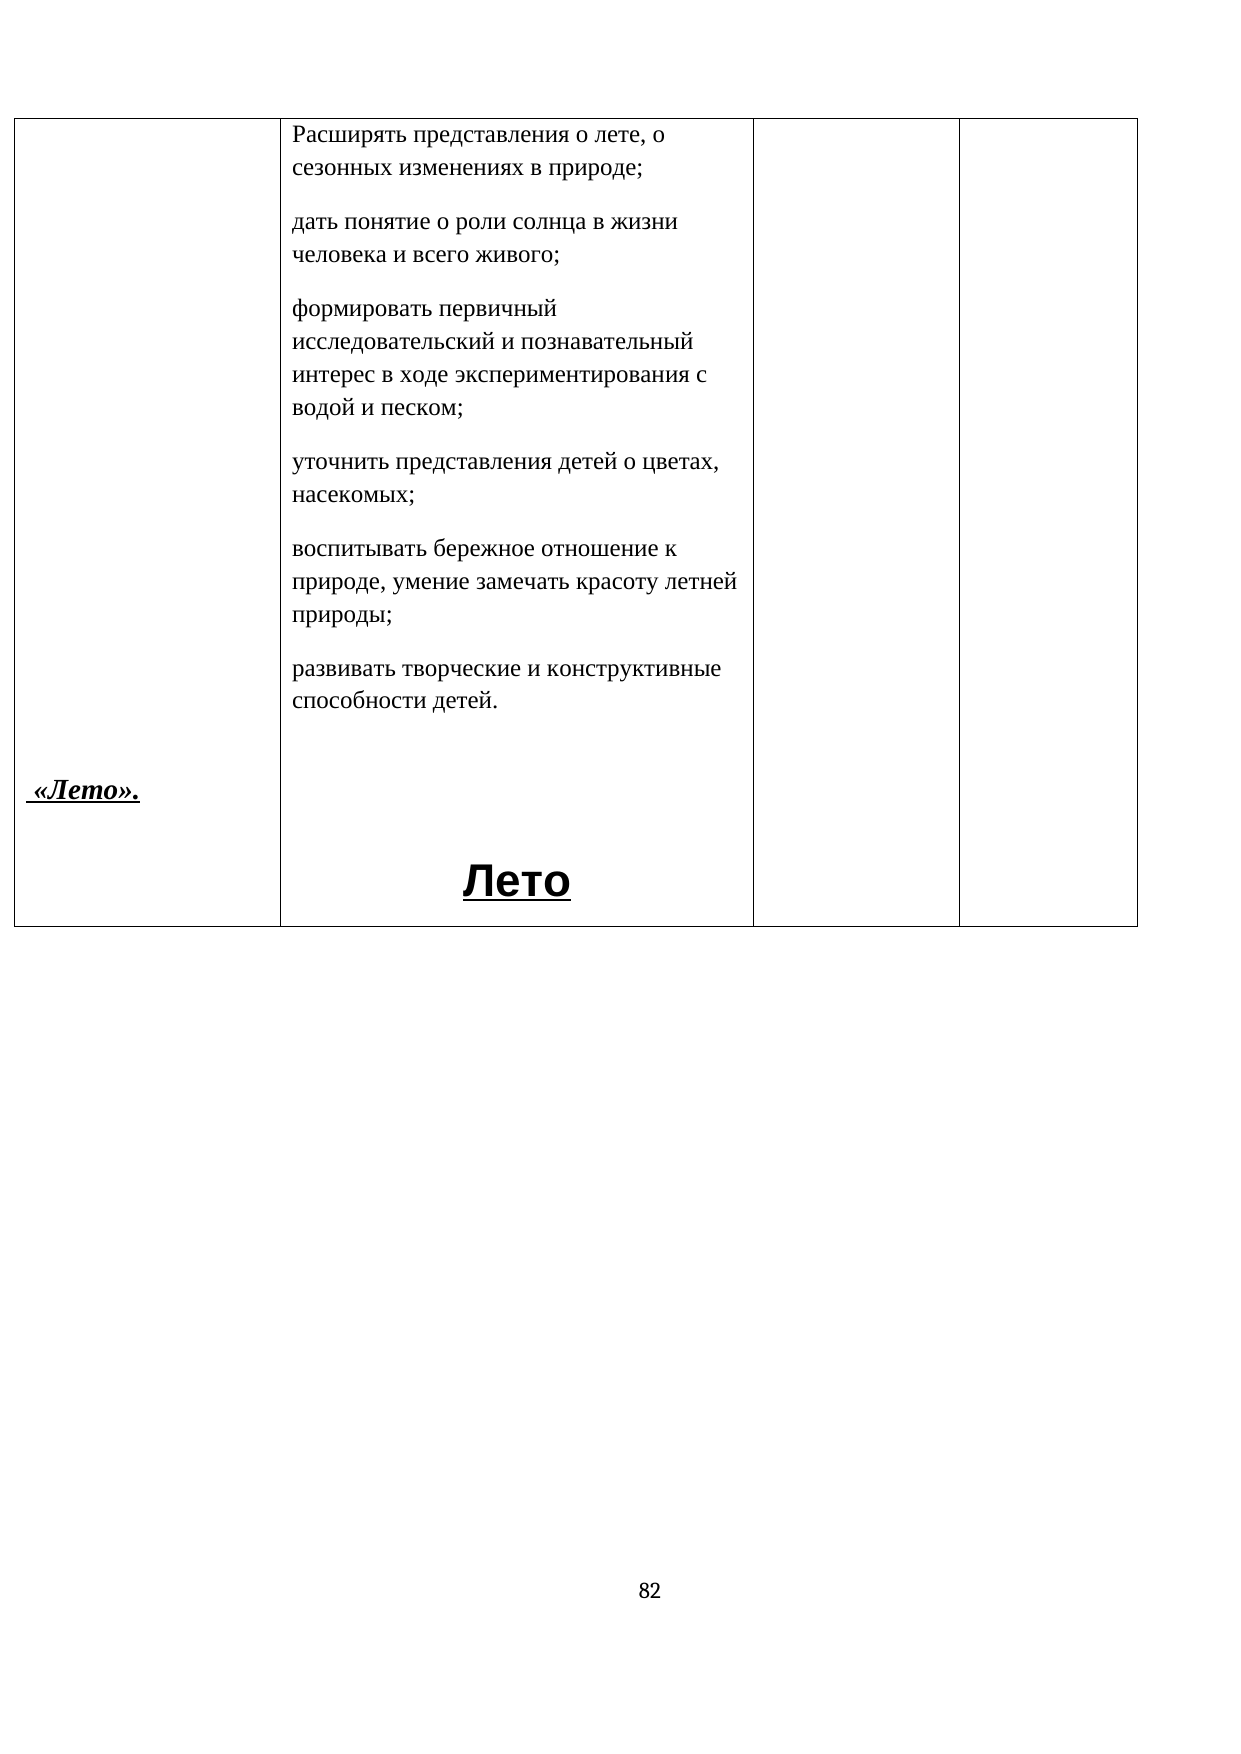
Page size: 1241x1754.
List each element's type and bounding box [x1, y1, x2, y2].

table_cell [754, 119, 959, 926]
table_cell [960, 119, 1137, 926]
table_cell [281, 119, 753, 926]
table_cell [15, 119, 280, 926]
